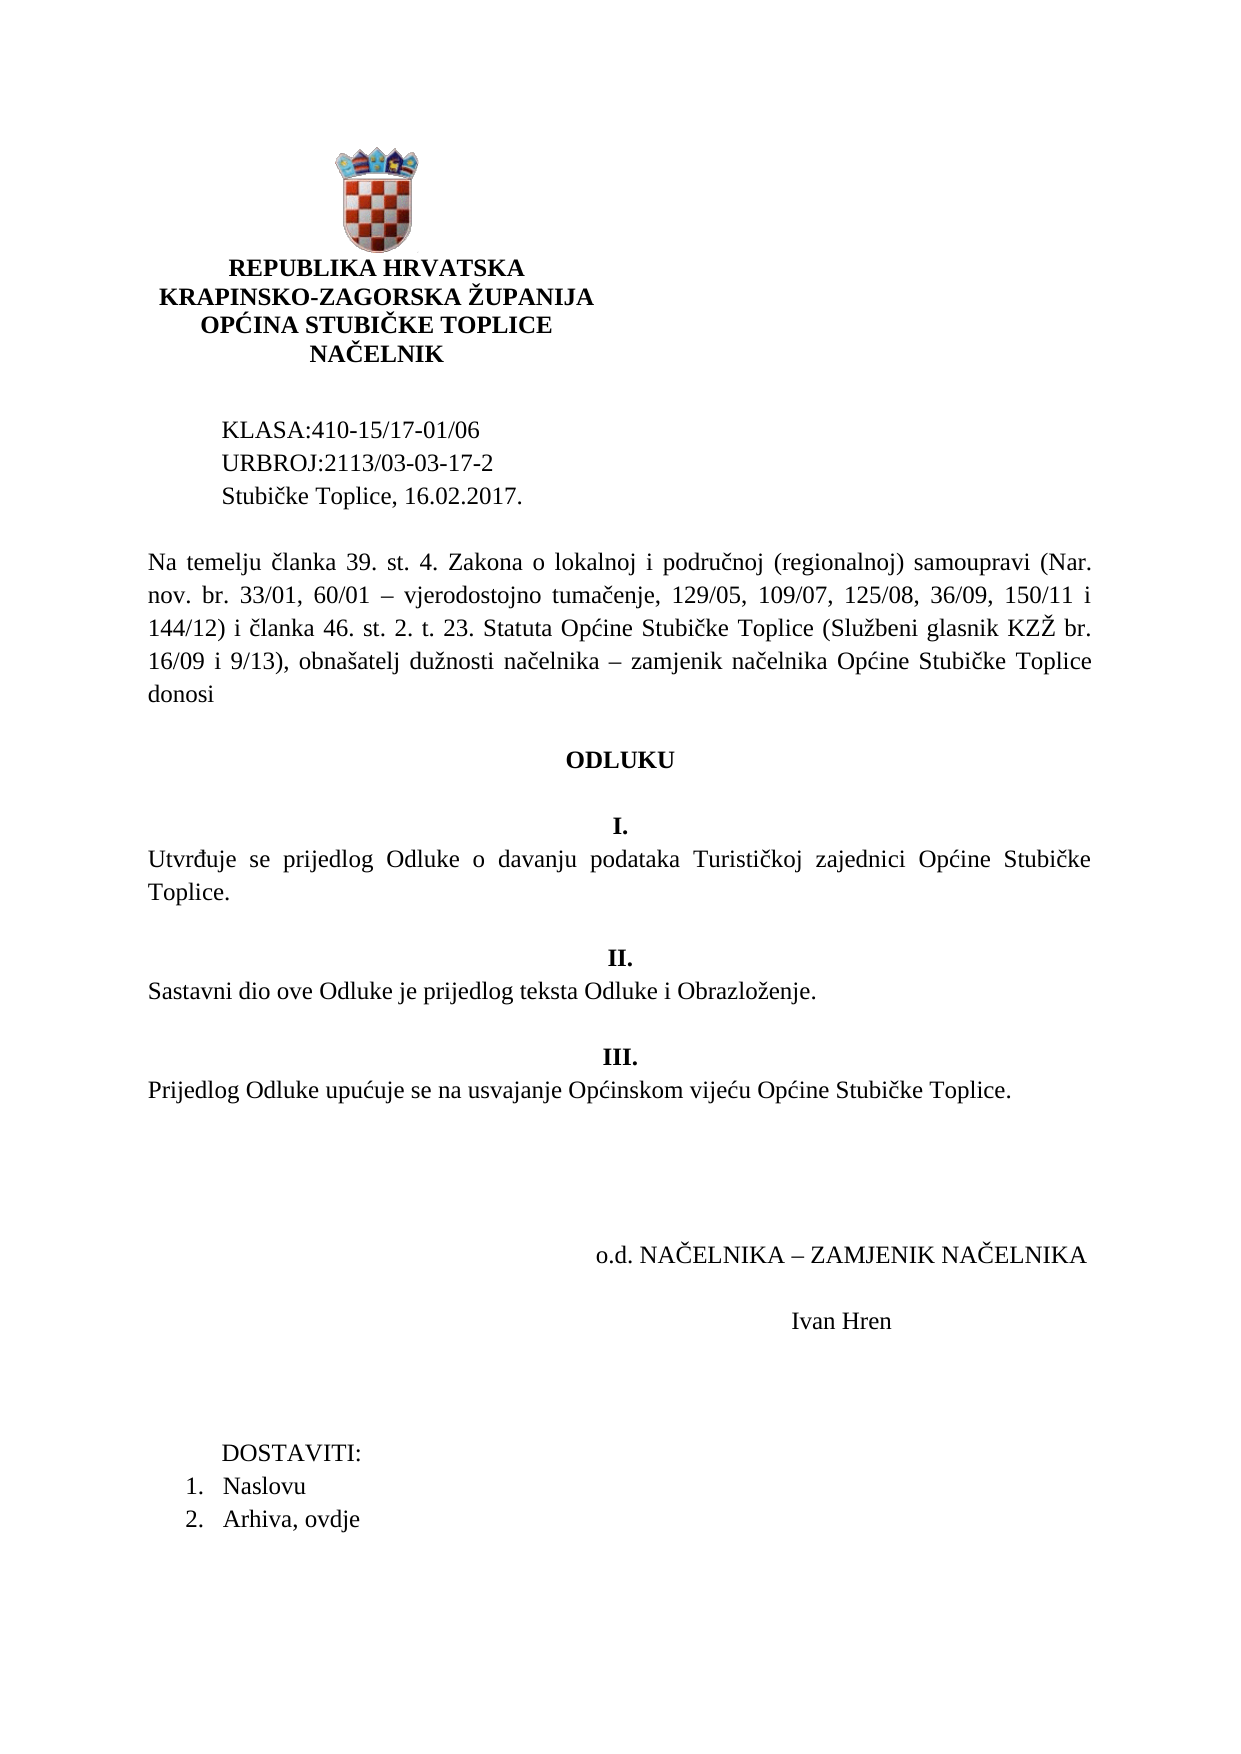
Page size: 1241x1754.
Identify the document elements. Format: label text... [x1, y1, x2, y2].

text I. [148, 811, 1093, 840]
picture [335, 147, 419, 253]
text o.d. NAČELNIKA – ZAMJENIK NAČELNIKA [590, 1240, 1093, 1269]
text KLASA:410-15/17-01/06 [221, 415, 1093, 443]
text Na temelju članka 39. st. 4. Zakona o lokalnoj i područnoj (regionalnoj) samoupravi (Nar. nov. br. 33/01, 60/01 – vjerodostojno tumačenje, 129/05, 109/07, 125/08, 36/09, 150/11 i 144/12) i članka 46. st. 2. t. 23. Statuta Općine Stubičke Toplice (Službeni glasnik KZŽ br. 16/09 i 9/13), obnašatelj dužnosti načelnika – zamjenik načelnika Općine Stubičke Toplice donosi [148, 547, 1093, 708]
list Naslovu [185, 1471, 1093, 1500]
text Sastavni dio ove Odluke je prijedlog teksta Odluke i Obrazloženje. [148, 976, 1093, 1005]
text III. [148, 1042, 1093, 1071]
list Arhiva, ovdje [185, 1504, 1093, 1533]
text II. [148, 943, 1093, 972]
text DOSTAVITI: [148, 1438, 1093, 1467]
text URBROJ:2113/03-03-17-2 [221, 448, 1093, 476]
text Ivan Hren [590, 1306, 1093, 1335]
text ODLUKU [148, 745, 1093, 774]
text Prijedlog Odluke upućuje se na usvajanje Općinskom vijeću Općine Stubičke Toplice. [148, 1075, 1093, 1104]
table_header REPUBLIKA HRVATSKA KRAPINSKO-ZAGORSKA ŽUPANIJA OPĆINA STUBIČKE TOPLICE NAČELNIK [148, 148, 606, 368]
text Stubičke Toplice, 16.02.2017. [221, 481, 1093, 509]
text Utvrđuje se prijedlog Odluke o davanju podataka Turističkoj zajednici Općine Stubičke Toplice. [148, 844, 1093, 906]
